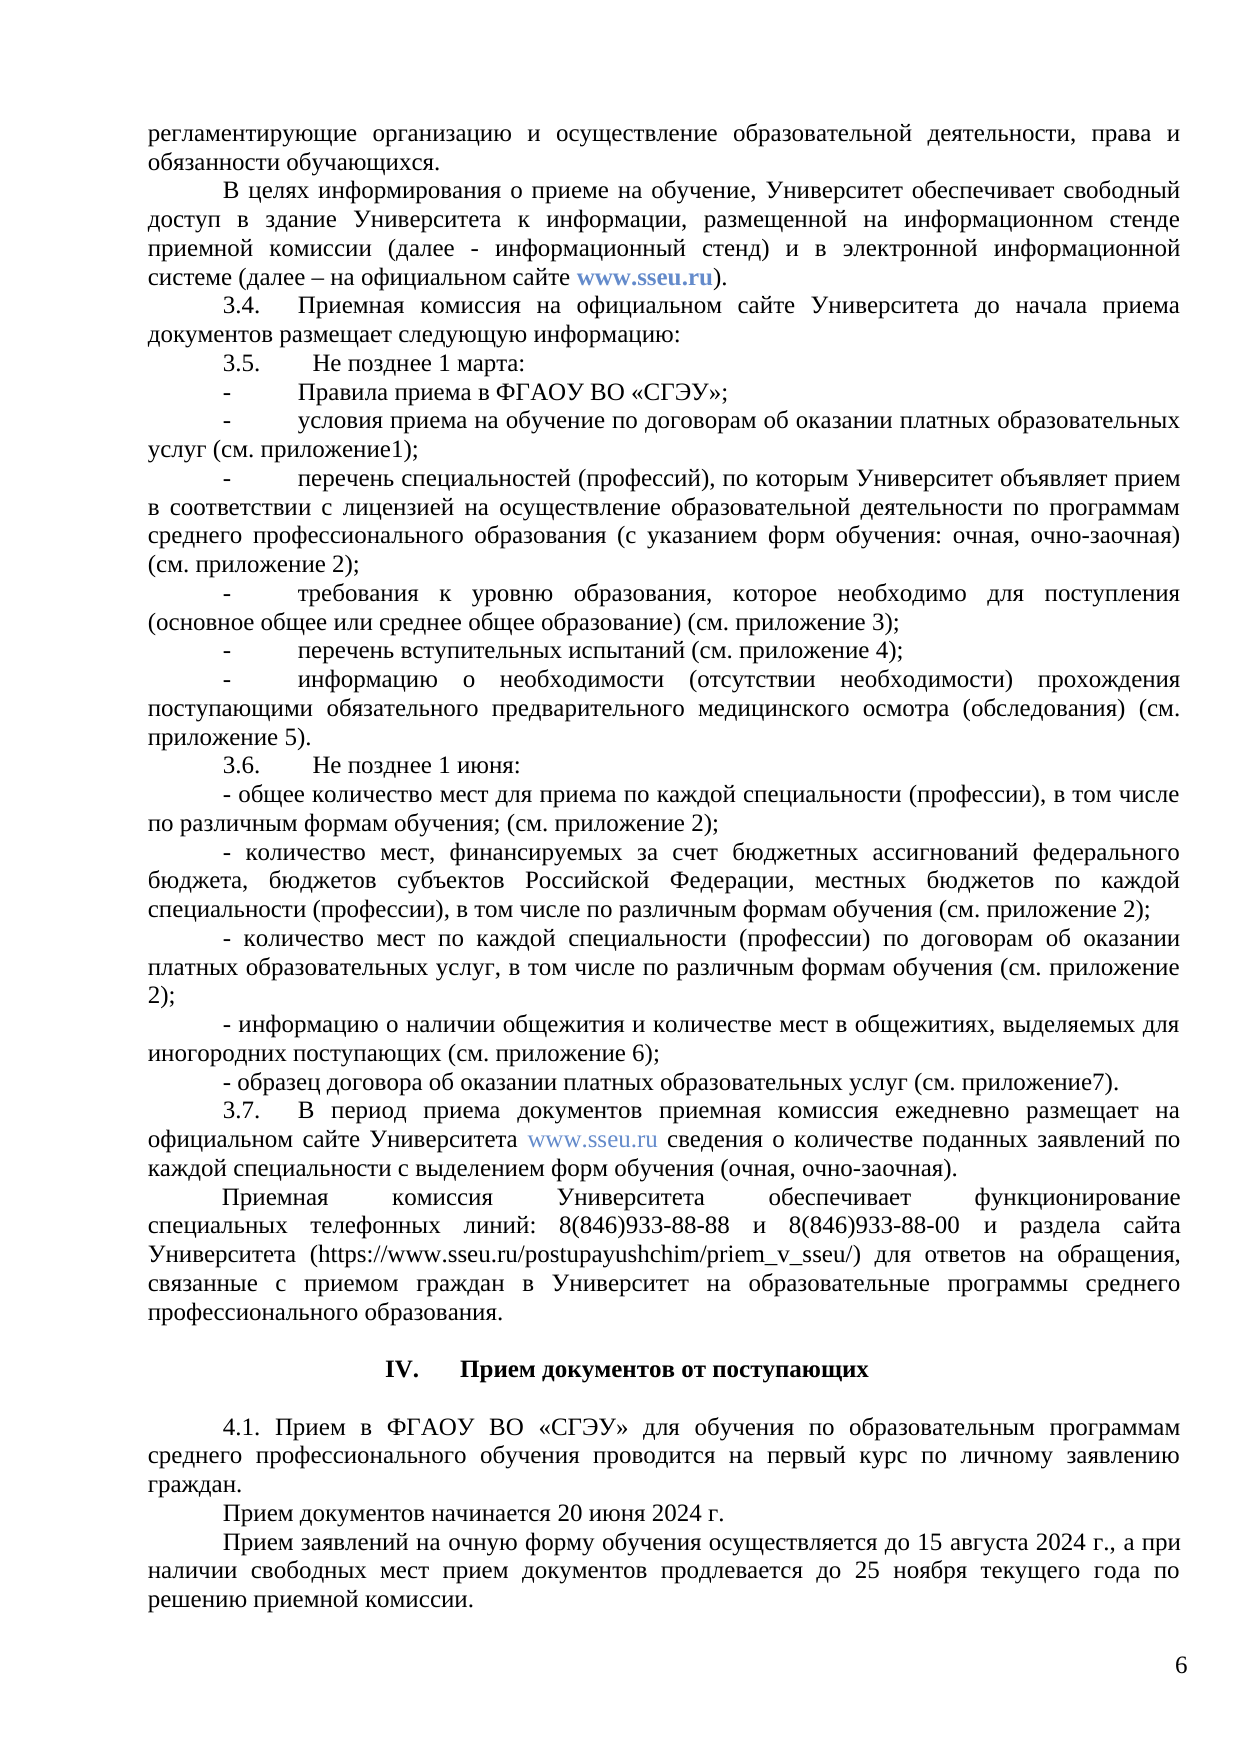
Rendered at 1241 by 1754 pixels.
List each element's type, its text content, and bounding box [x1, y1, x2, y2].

list Правила приема в ФГАОУ ВО «СГЭУ»; [148, 377, 1181, 406]
text Приемная комиссия Университета обеспечивает функционирование специальных телефонных линий: 8(846)933-88-88 и 8(846)933-88-00 и раздела сайта Университета (https://www.sseu.ru/postupayushchim/priem_v_sseu/) для ответов на обращения, связанные с приемом граждан в Университет на образовательные программы среднего профессионального образования. [148, 1182, 1181, 1326]
list информацию о необходимости (отсутствии необходимости) прохождения поступающими обязательного предварительного медицинского осмотра (обследования) (см. приложение 5). [148, 664, 1181, 751]
text Прием документов начинается 20 июня 2024 г. [148, 1498, 1181, 1527]
subtitle Прием документов от поступающих [73, 1354, 1181, 1383]
list Не позднее 1 марта: [148, 348, 1181, 377]
list Не позднее 1 июня: [148, 751, 1181, 779]
list перечень вступительных испытаний (см. приложение 4); [148, 636, 1181, 664]
text - количество мест по каждой специальности (профессии) по договорам об оказании платных образовательных услуг, в том числе по различным формам обучения (см. приложение 2); [148, 923, 1181, 1009]
text - общее количество мест для приема по каждой специальности (профессии), в том числе по различным формам обучения; (см. приложение 2); [148, 779, 1181, 837]
text 4.1. Прием в ФГАОУ ВО «СГЭУ» для обучения по образовательным программам среднего профессионального обучения проводится на первый курс по личному заявлению граждан. [148, 1412, 1181, 1498]
list В период приема документов приемная комиссия ежедневно размещает на официальном сайте Университета www.sseu.ru сведения о количестве поданных заявлений по каждой специальности с выделением форм обучения (очная, очно-заочная). [148, 1096, 1181, 1182]
text - образец договора об оказании платных образовательных услуг (см. приложение7). [148, 1067, 1181, 1096]
list условия приема на обучение по договорам об оказании платных образовательных услуг (см. приложение1); [148, 406, 1181, 463]
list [148, 118, 1181, 176]
list Приемная комиссия на официальном сайте Университета до начала приема документов размещает следующую информацию: [148, 291, 1181, 348]
text - информацию о наличии общежития и количестве мест в общежитиях, выделяемых для иногородних поступающих (см. приложение 6); [148, 1009, 1181, 1067]
text - количество мест, финансируемых за счет бюджетных ассигнований федерального бюджета, бюджетов субъектов Российской Федерации, местных бюджетов по каждой специальности (профессии), в том числе по различным формам обучения (см. приложение 2); [148, 837, 1181, 923]
text В целях информирования о приеме на обучение, Университет обеспечивает свободный доступ в здание Университета к информации, размещенной на информационном стенде приемной комиссии (далее - информационный стенд) и в электронной информационной системе (далее – на официальном сайте www.sseu.ru). [148, 176, 1181, 291]
text Прием заявлений на очную форму обучения осуществляется до 15 августа 2024 г., а при наличии свободных мест прием документов продлевается до 25 ноября текущего года по решению приемной комиссии. [148, 1527, 1181, 1613]
list перечень специальностей (профессий), по которым Университет объявляет прием в соответствии с лицензией на осуществление образовательной деятельности по программам среднего профессионального образования (с указанием форм обучения: очная, очно-заочная) (см. приложение 2); [148, 463, 1181, 578]
list требования к уровню образования, которое необходимо для поступления (основное общее или среднее общее образование) (см. приложение 3); [148, 578, 1181, 636]
